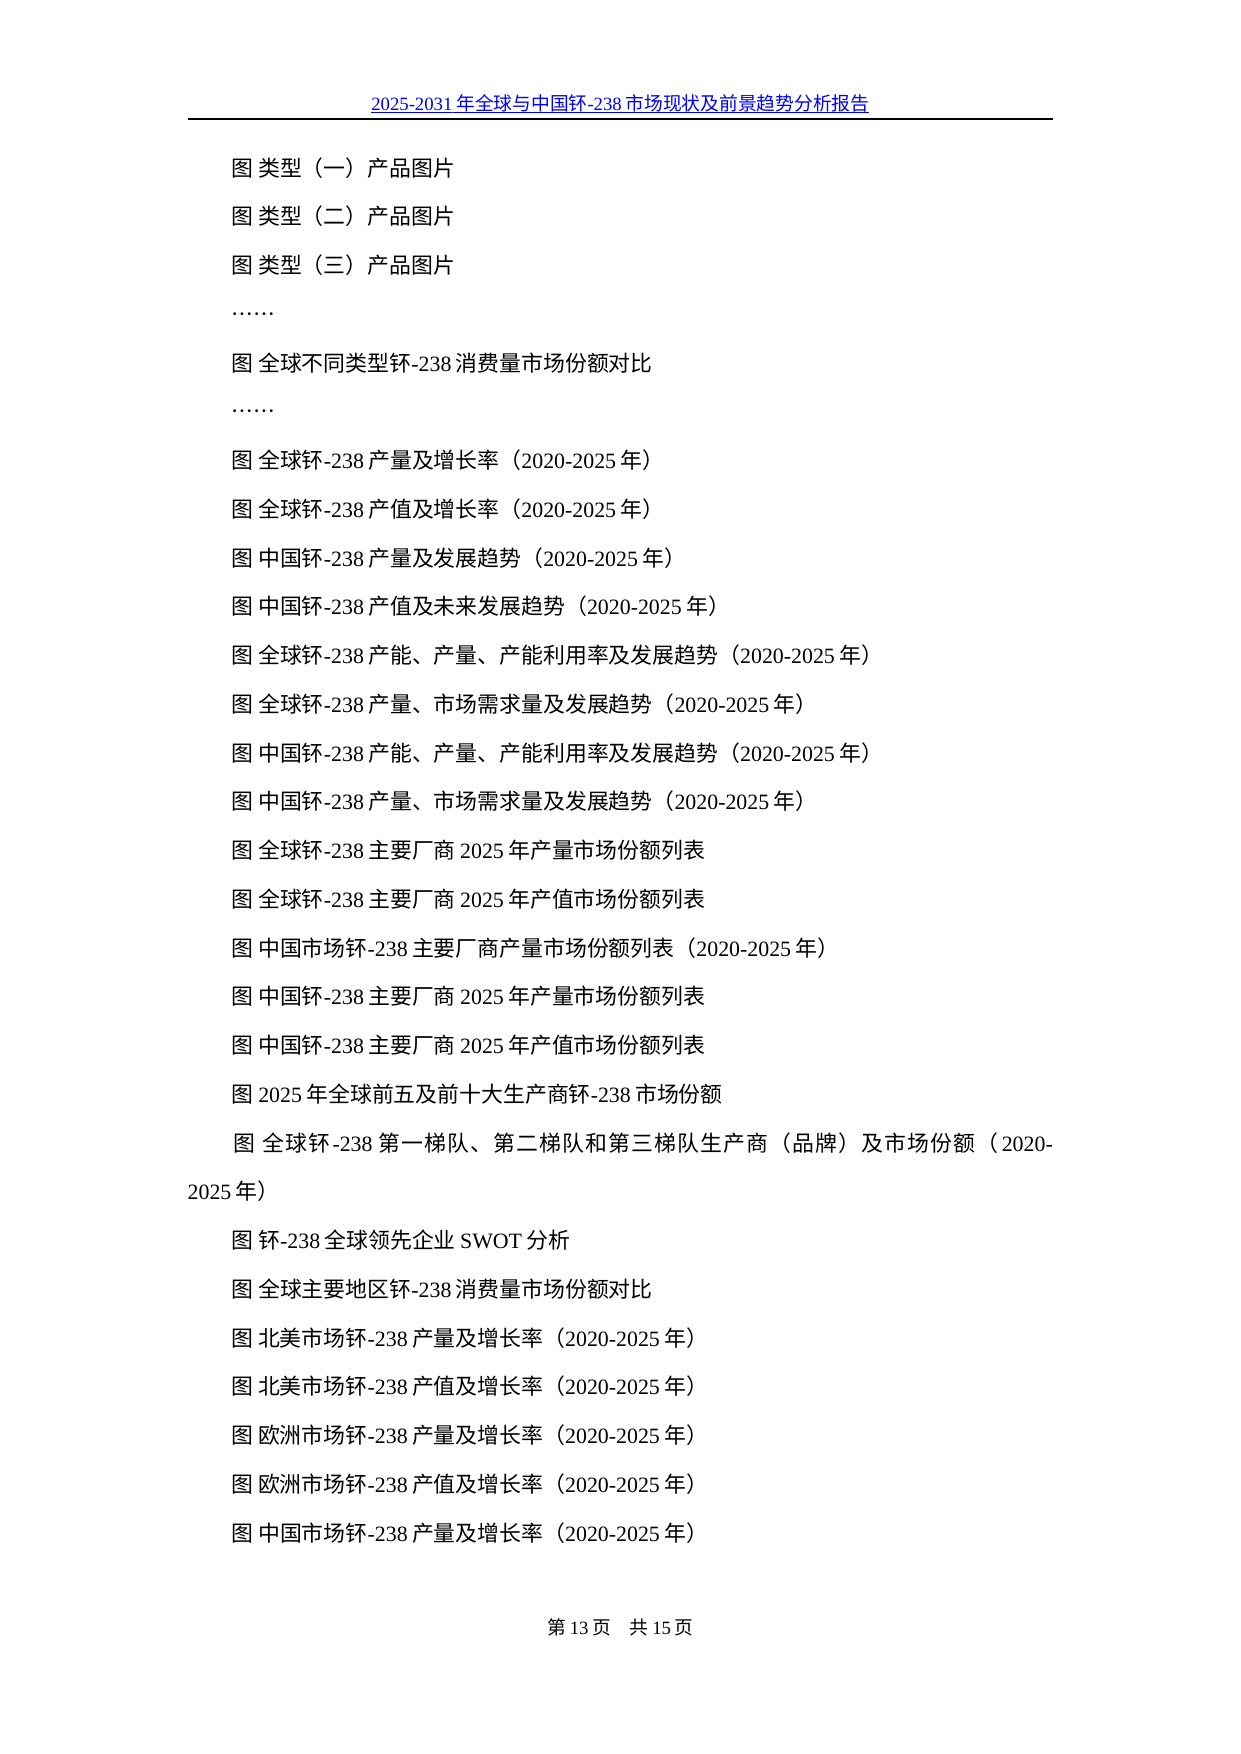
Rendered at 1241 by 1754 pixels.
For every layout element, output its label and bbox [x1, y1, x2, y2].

text [187, 150, 1053, 1548]
